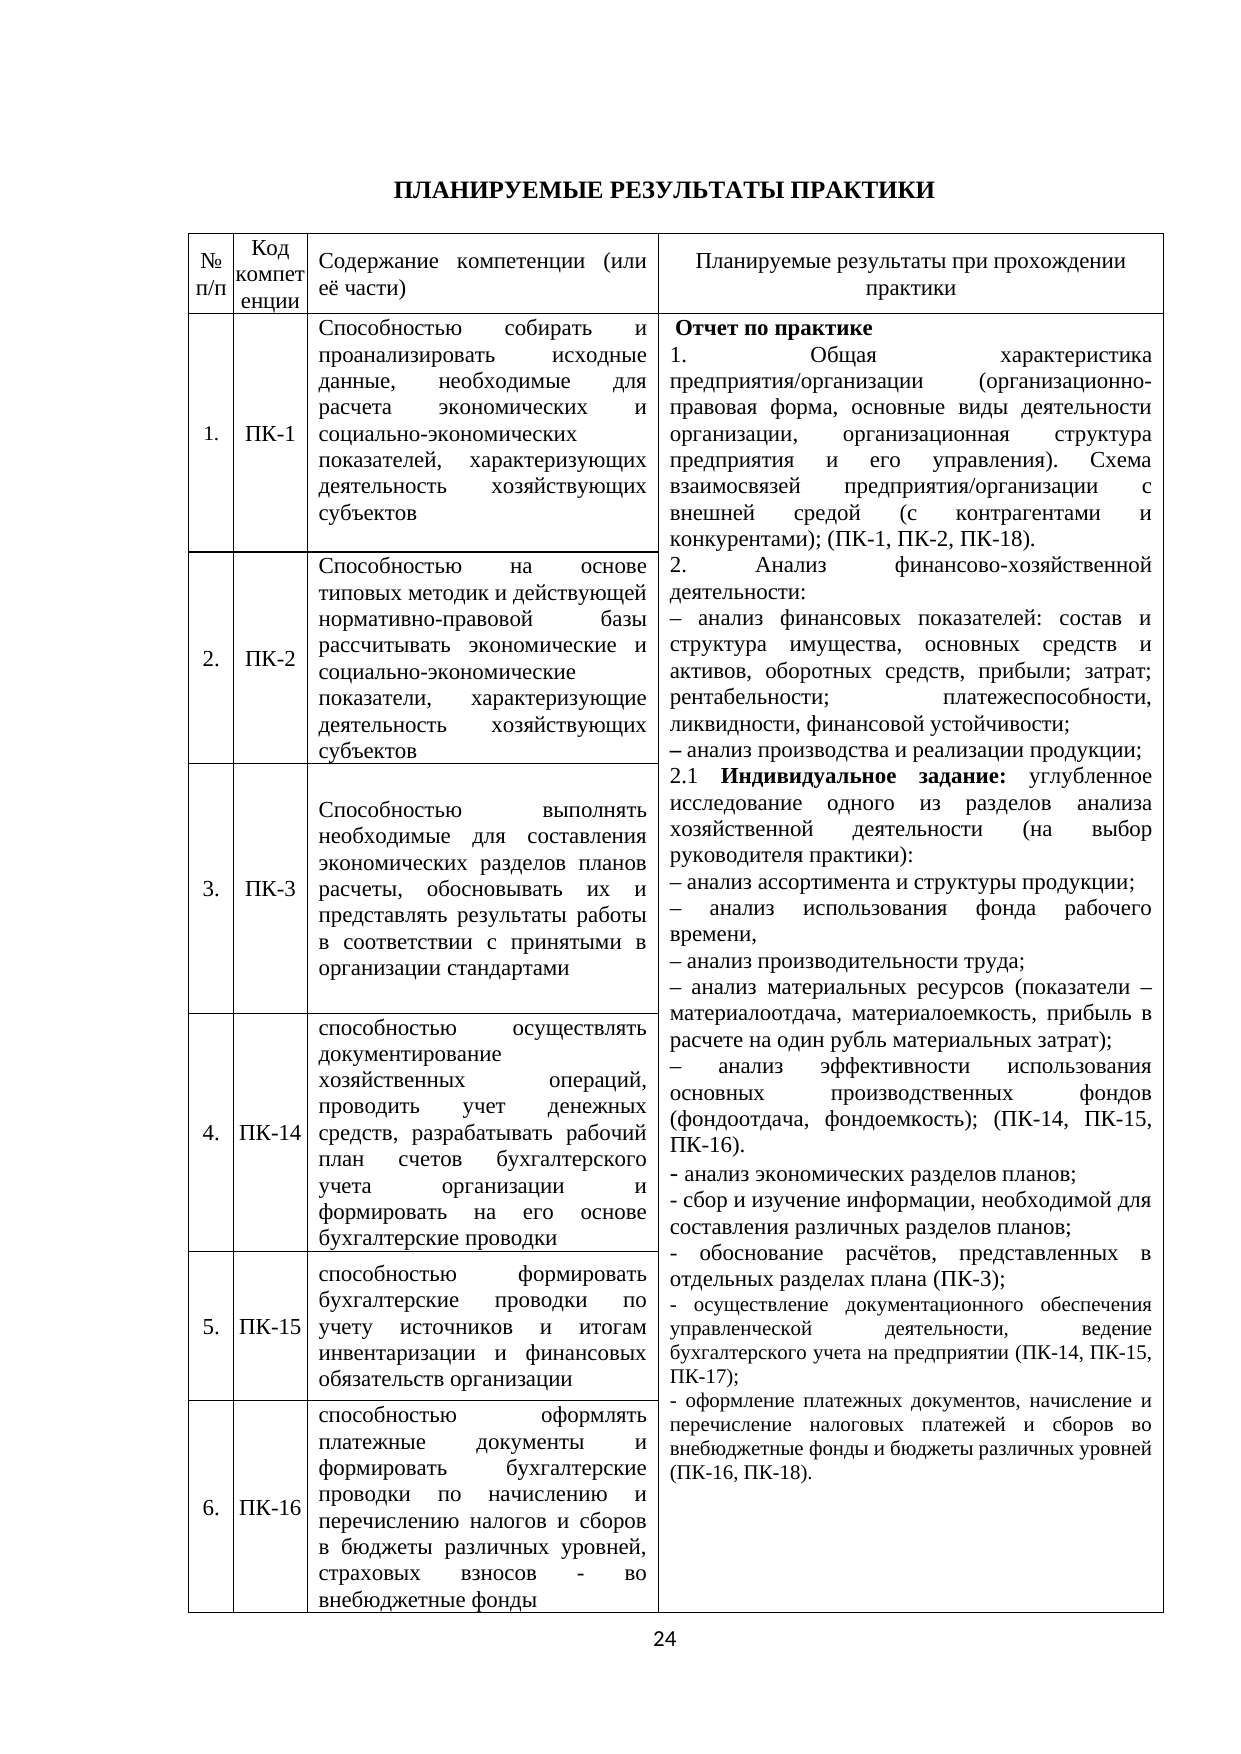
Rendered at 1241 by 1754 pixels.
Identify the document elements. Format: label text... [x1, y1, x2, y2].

table_header Содержание компетенции (или её части) [308, 234, 658, 313]
table_cell ПК-1 [234, 314, 307, 551]
table_cell Способностью на основе типовых методик и действующей нормативно-правовой базы рассчитывать экономические и социально-экономические показатели, характеризующие деятельность хозяйствующих субъектов [308, 553, 658, 763]
table_header Код компетенции [234, 234, 307, 313]
table_cell способностью осуществлять документирование хозяйственных операций, проводить учет денежных средств, разрабатывать рабочий план счетов бухгалтерского учета организации и формировать на его основе бухгалтерские проводки [308, 1014, 658, 1251]
table_cell 4. [189, 1014, 233, 1251]
table_cell ПК-15 [234, 1252, 307, 1400]
table_cell 5. [189, 1252, 233, 1400]
table_cell 2. [189, 553, 233, 763]
table_cell 3. [189, 764, 233, 1012]
table_cell ПК-3 [234, 764, 307, 1012]
table_cell Способностью выполнять необходимые для составления экономических разделов планов расчеты, обосновывать их и представлять результаты работы в соответствии с принятыми в организации стандартами [308, 764, 658, 1012]
table_cell способностью формировать бухгалтерские проводки по учету источников и итогам инвентаризации и финансовых обязательств организации [308, 1252, 658, 1400]
table_cell 6. [189, 1401, 233, 1612]
table_cell ПК-16 [234, 1401, 307, 1612]
table_cell ПК-14 [234, 1014, 307, 1251]
table_header № п/п [189, 234, 233, 313]
table_cell 1. [189, 314, 233, 551]
text ПЛАНИРУЕМЫЕ РЕЗУЛЬТАТЫ ПРАКТИКИ [177, 176, 1152, 204]
table_cell способностью оформлять платежные документы и формировать бухгалтерские проводки по начислению и перечислению налогов и сборов в бюджеты различных уровней, страховых взносов - во внебюджетные фонды [308, 1401, 658, 1612]
table_header Планируемые результаты при прохождении практики [659, 234, 1163, 313]
table_cell Способностью собирать и проанализировать исходные данные, необходимые для расчета экономических и социально-экономических показателей, характеризующих деятельность хозяйствующих субъектов [308, 314, 658, 551]
table_cell ПК-2 [234, 553, 307, 763]
table_cell Отчет по практике 1. Общая характеристика предприятия/организации (организационно-правовая форма, основные виды деятельности организации, организационная структура предприятия и его управления). Схема взаимосвязей предприятия/организации с внешней средой (с контрагентами и конкурентами); (ПК-1, ПК-2, ПК-18). 2. Анализ финансово-хозяйственной деятельности: – анализ финансовых показателей: состав и структура имущества, основных средств и активов, оборотных средств, прибыли; затрат; рентабельности; платежеспособности, ликвидности, финансовой устойчивости; – анализ производства и реализации продукции; 2.1 Индивидуальное задание: углубленное исследование одного из разделов анализа хозяйственной деятельности (на выбор руководителя практики): – анализ ассортимента и структуры продукции; – анализ использования фонда рабочего времени, – анализ производительности труда; – анализ материальных ресурсов (показатели – материалоотдача, материалоемкость, прибыль в расчете на один рубль материальных затрат); – анализ эффективности использования основных производственных фондов (фондоотдача, фондоемкость); (ПК-14, ПК-15, ПК-16). - анализ экономических разделов планов; - сбор и изучение информации, необходимой для составления различных разделов планов; - обоснование расчётов, представленных в отдельных разделах плана (ПК-3); - осуществление документационного обеспечения управленческой деятельности, ведение бухгалтерского учета на предприятии (ПК-14, ПК-15, ПК-17); - оформление платежных документов, начисление и перечисление налоговых платежей и сборов во внебюджетные фонды и бюджеты различных уровней (ПК-16, ПК-18). [659, 314, 1163, 1612]
